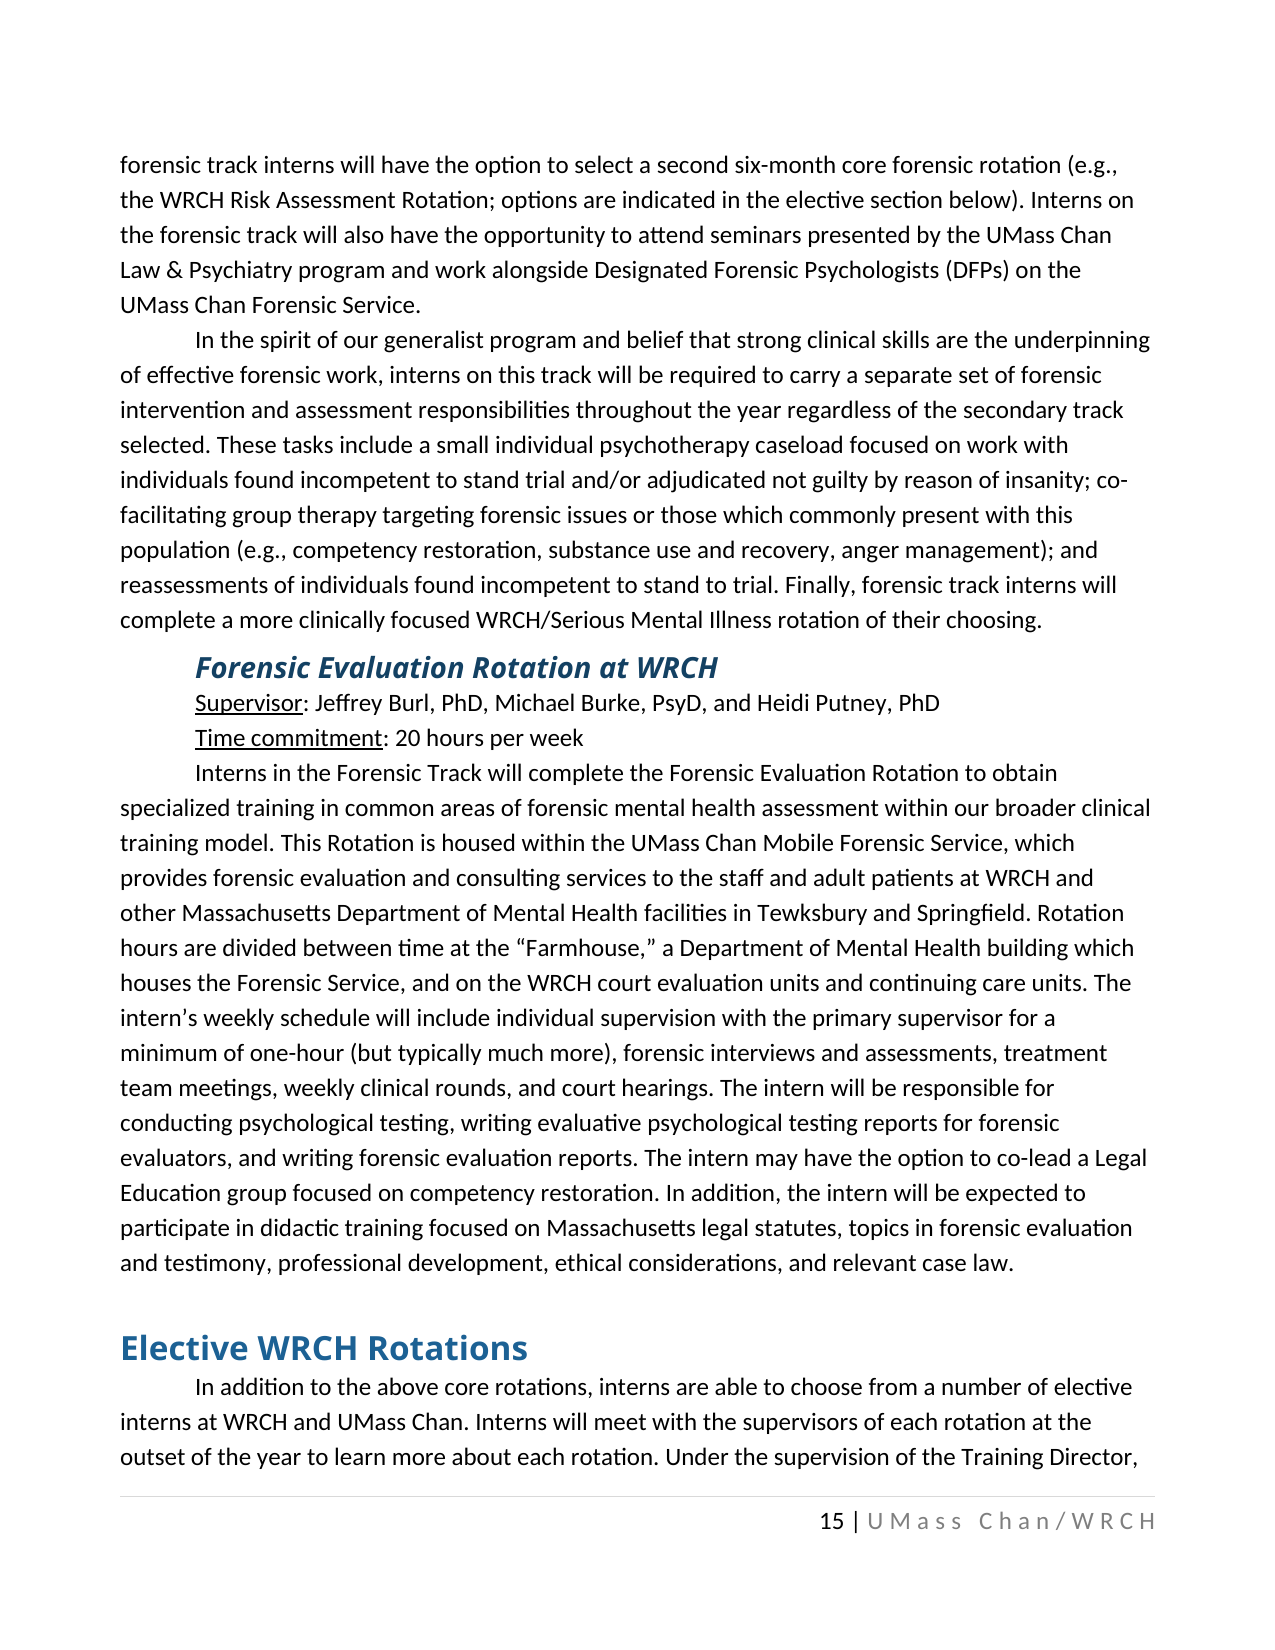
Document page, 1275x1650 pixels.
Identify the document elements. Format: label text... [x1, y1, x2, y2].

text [120, 149, 1155, 319]
text Time commitment: 20 hours per week [120, 722, 1155, 752]
text Supervisor: Jeffrey Burl, PhD, Michael Burke, PsyD, and Heidi Putney, PhD [120, 687, 1155, 717]
subtitle Forensic Evaluation Rotation at WRCH [120, 647, 1155, 687]
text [120, 1371, 1155, 1471]
subtitle Elective WRCH Rotations [120, 1325, 1155, 1371]
text In the spirit of our generalist program and belief that strong clinical skills are the underpinning of effective forensic work, interns on this track will be required to carry a separate set of forensic intervention and assessment responsibilities throughout the year regardless of the secondary track selected. These tasks include a small individual psychotherapy caseload focused on work with individuals found incompetent to stand trial and/or adjudicated not guilty by reason of insanity; co-facilitating group therapy targeting forensic issues or those which commonly present with this population (e.g., competency restoration, substance use and recovery, anger management); and reassessments of individuals found incompetent to stand to trial. Finally, forensic track interns will complete a more clinically focused WRCH/Serious Mental Illness rotation of their choosing. [120, 324, 1155, 634]
text Interns in the Forensic Track will complete the Forensic Evaluation Rotation to obtain specialized training in common areas of forensic mental health assessment within our broader clinical training model. This Rotation is housed within the UMass Chan Mobile Forensic Service, which provides forensic evaluation and consulting services to the staff and adult patients at WRCH and other Massachusetts Department of Mental Health facilities in Tewksbury and Springfield. Rotation hours are divided between time at the “Farmhouse,” a Department of Mental Health building which houses the Forensic Service, and on the WRCH court evaluation units and continuing care units. The intern’s weekly schedule will include individual supervision with the primary supervisor for a minimum of one-hour (but typically much more), forensic interviews and assessments, treatment team meetings, weekly clinical rounds, and court hearings. The intern will be responsible for conducting psychological testing, writing evaluative psychological testing reports for forensic evaluators, and writing forensic evaluation reports. The intern may have the option to co-lead a Legal Education group focused on competency restoration. In addition, the intern will be expected to participate in didactic training focused on Massachusetts legal statutes, topics in forensic evaluation and testimony, professional development, ethical considerations, and relevant case law. [120, 757, 1155, 1277]
